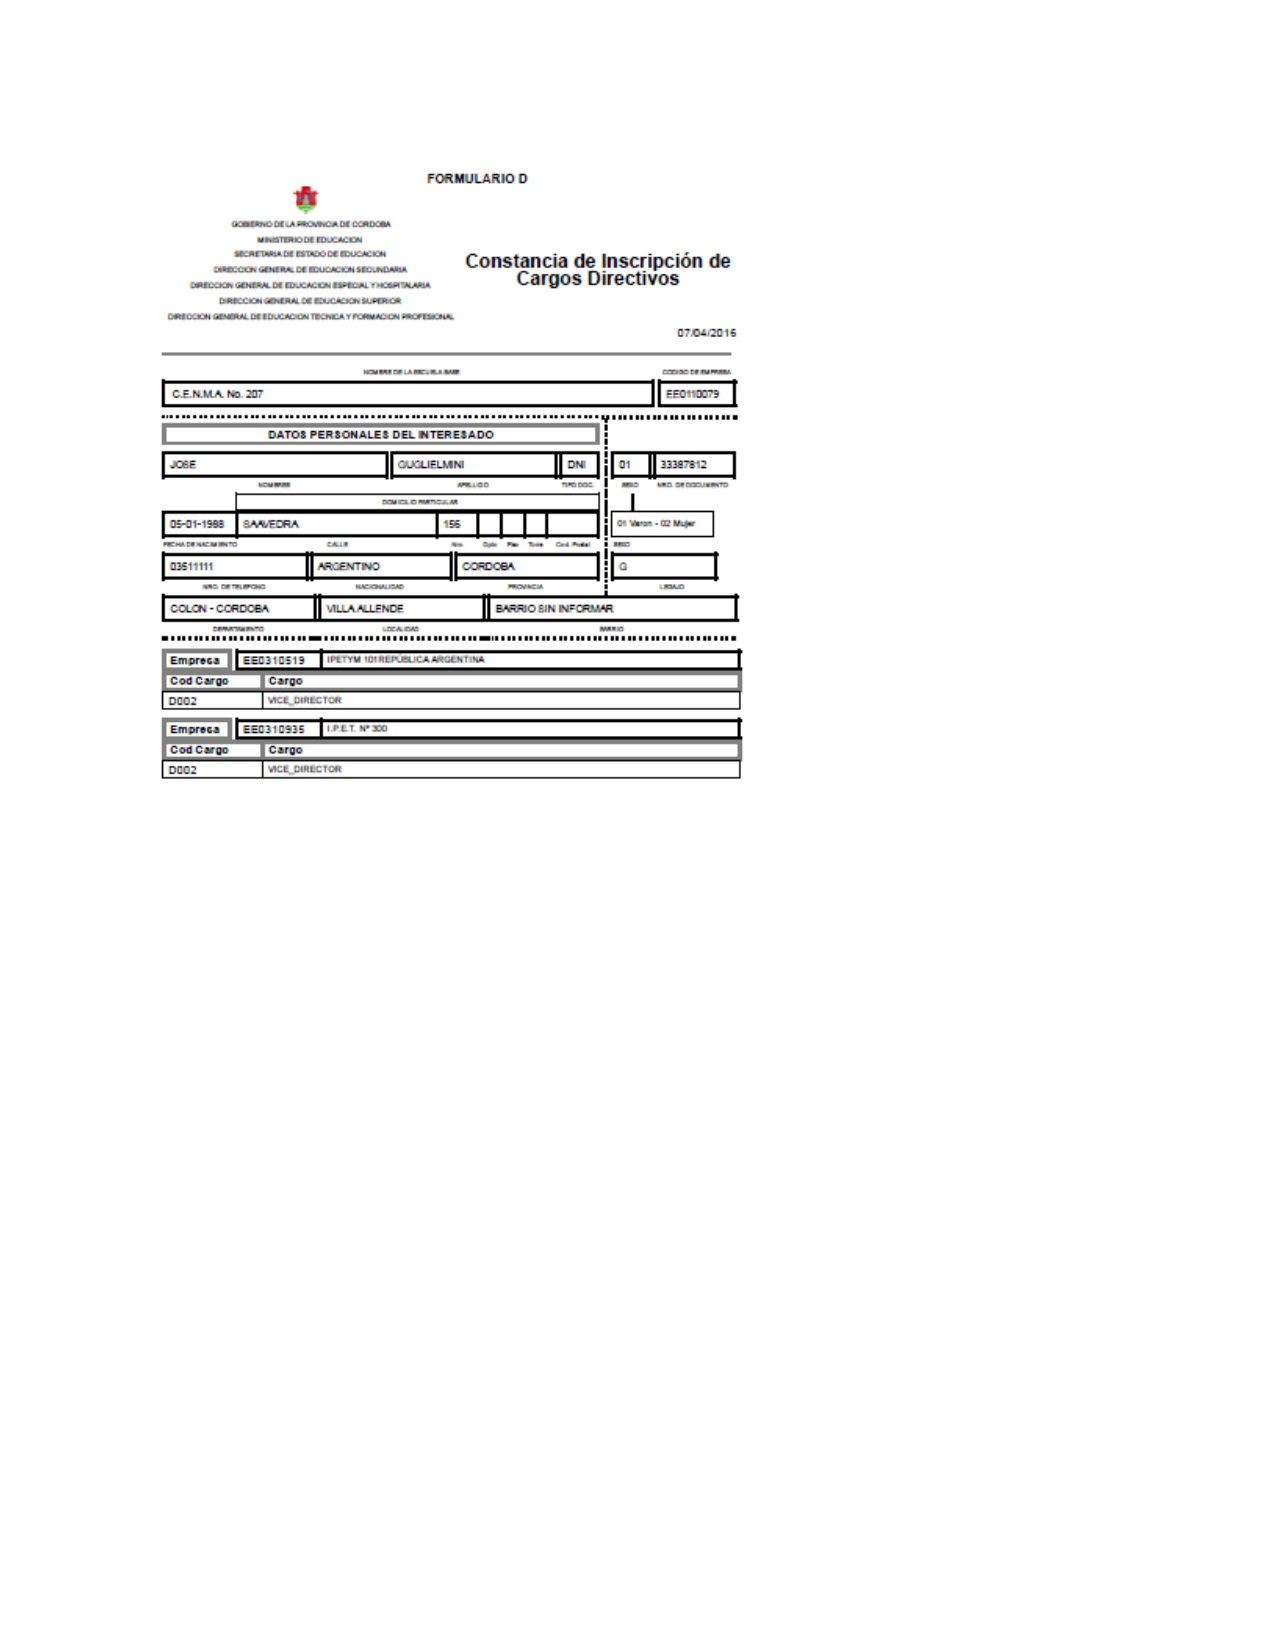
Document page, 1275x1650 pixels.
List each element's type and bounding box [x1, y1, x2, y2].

picture [112, 150, 802, 804]
